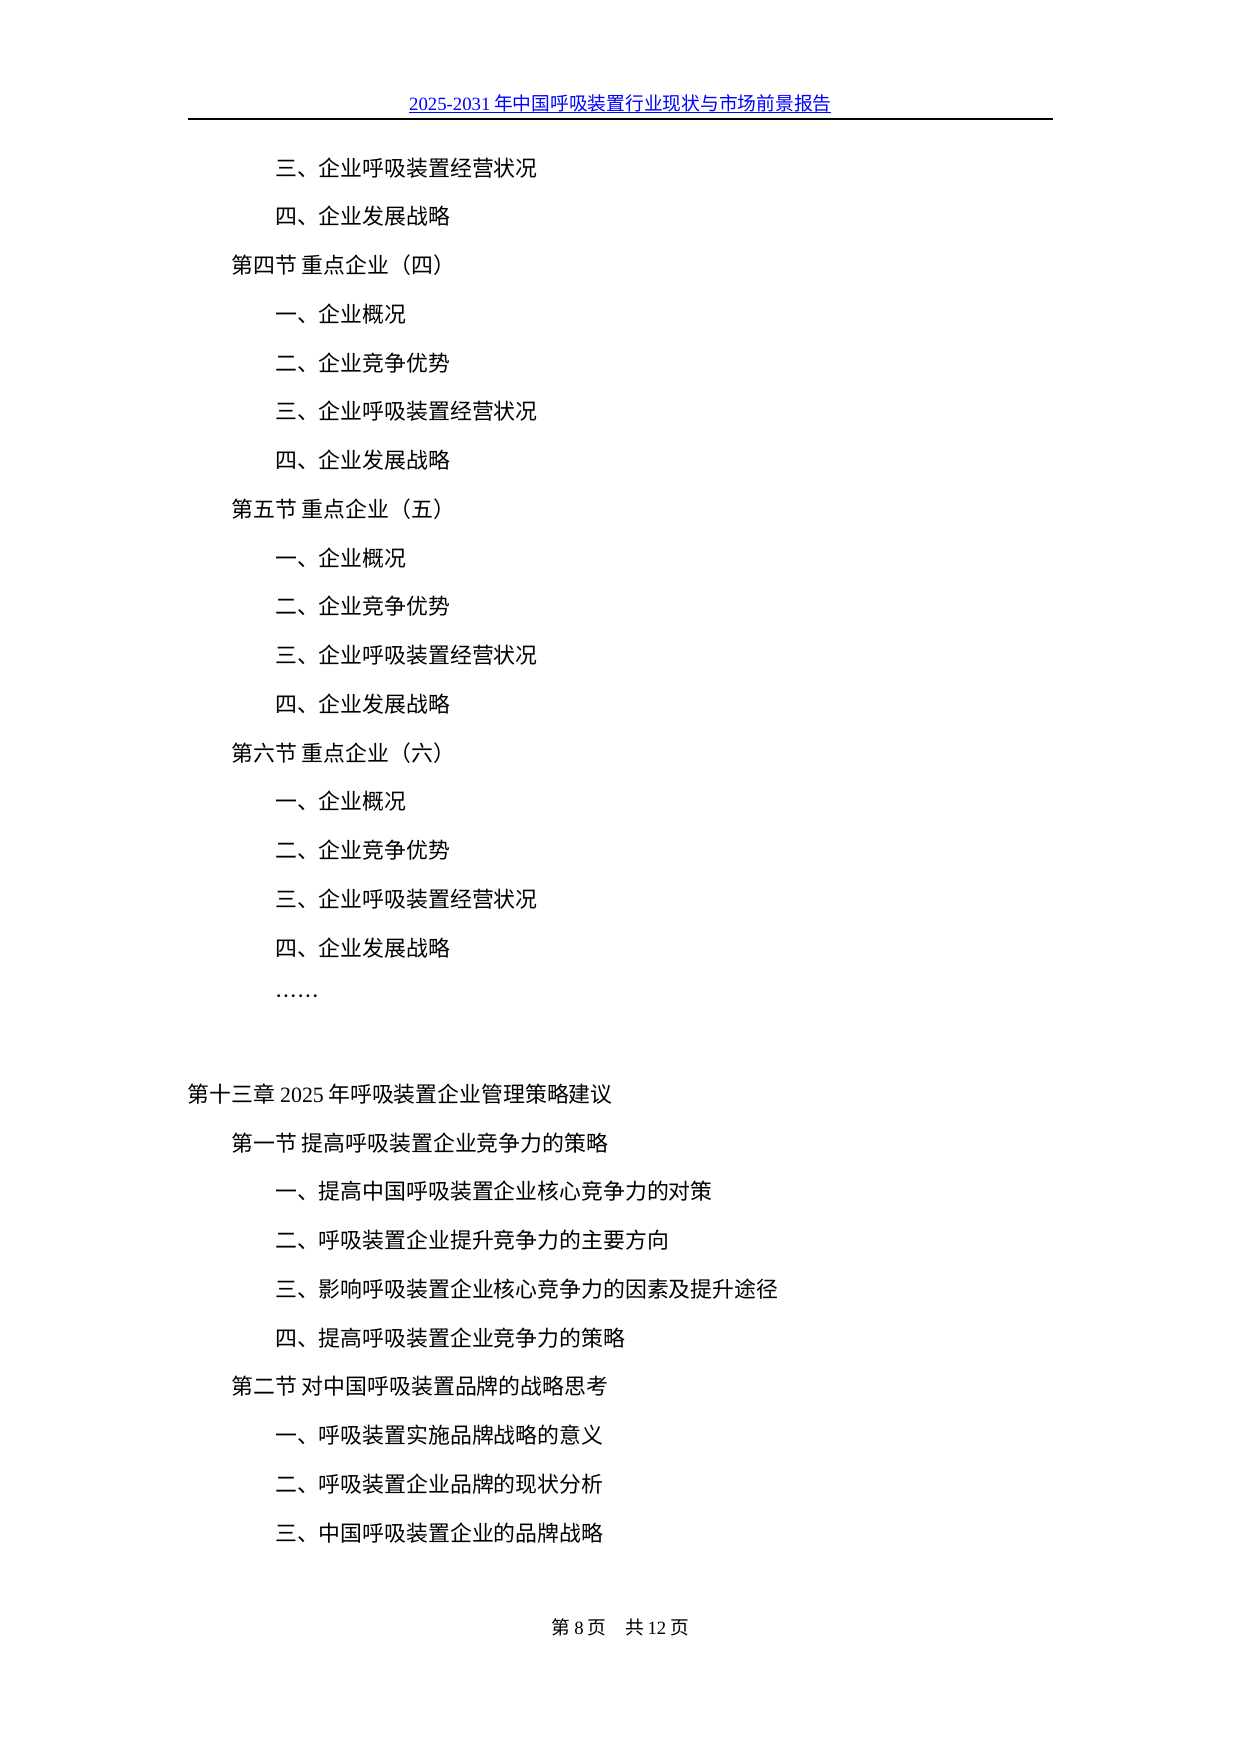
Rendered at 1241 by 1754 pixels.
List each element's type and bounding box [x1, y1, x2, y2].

text [187, 150, 1053, 1548]
